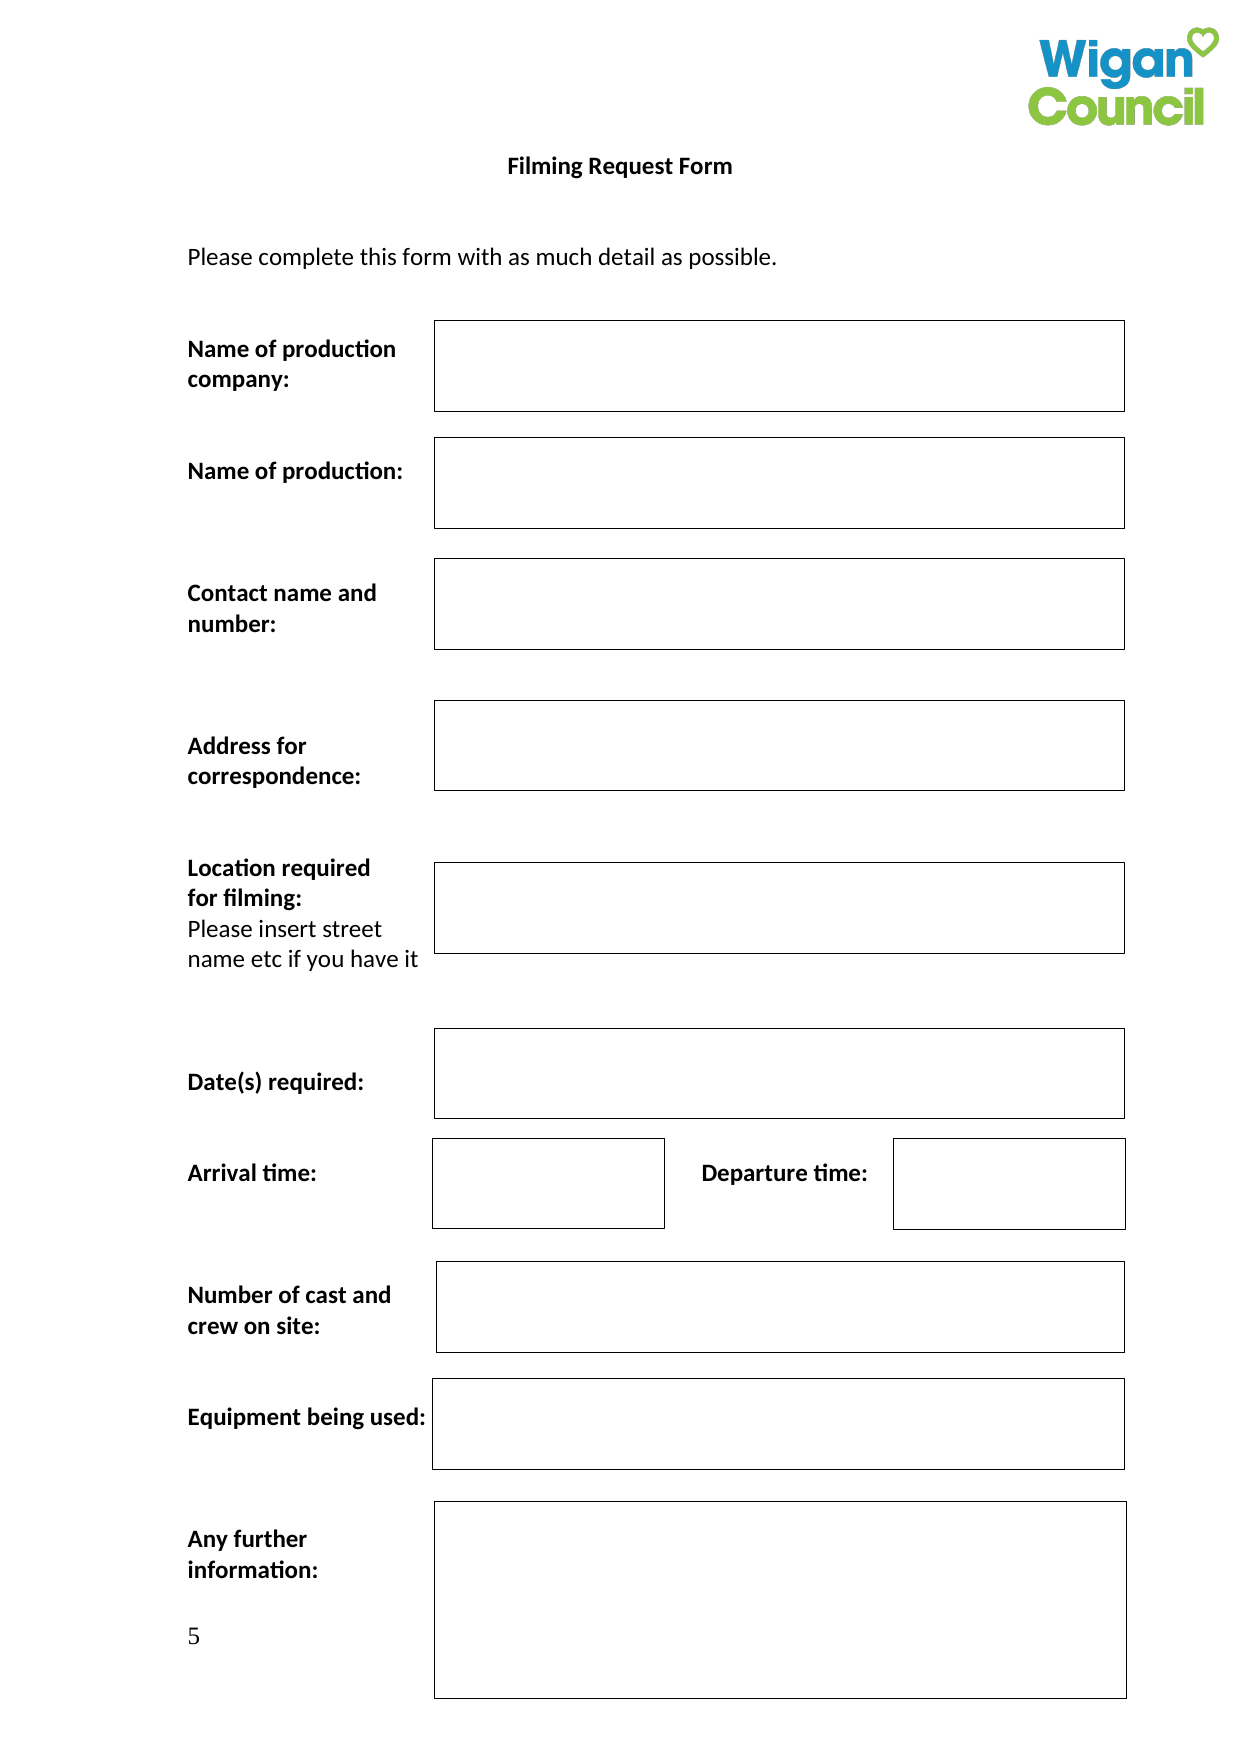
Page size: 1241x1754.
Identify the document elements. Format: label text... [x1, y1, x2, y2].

text crew on site: [187, 1310, 436, 1340]
text for filming: [187, 882, 434, 913]
text company: [187, 364, 434, 394]
text information: [187, 1554, 434, 1584]
text Arrival time: Departure time: [665, 1157, 893, 1188]
text correspondence: [187, 760, 434, 791]
text Date(s) required: [187, 1066, 434, 1096]
text Contact name and [187, 577, 434, 608]
text Name of production: [187, 455, 434, 486]
text Number of cast and [187, 1279, 436, 1310]
picture [1020, 3, 1227, 150]
text number: [187, 608, 434, 638]
text Arrival time: Departure time: [187, 1157, 432, 1188]
text Equipment being used: [187, 1401, 432, 1432]
text Any further [187, 1523, 434, 1554]
text Address for [187, 730, 434, 760]
text Name of production [187, 333, 434, 364]
text Location required [187, 852, 1053, 882]
text Please insert street [187, 913, 434, 943]
text name etc if you have it [187, 943, 1053, 974]
text Please complete this form with as much detail as possible. [187, 242, 1053, 272]
text Filming Request Form [187, 150, 1053, 181]
